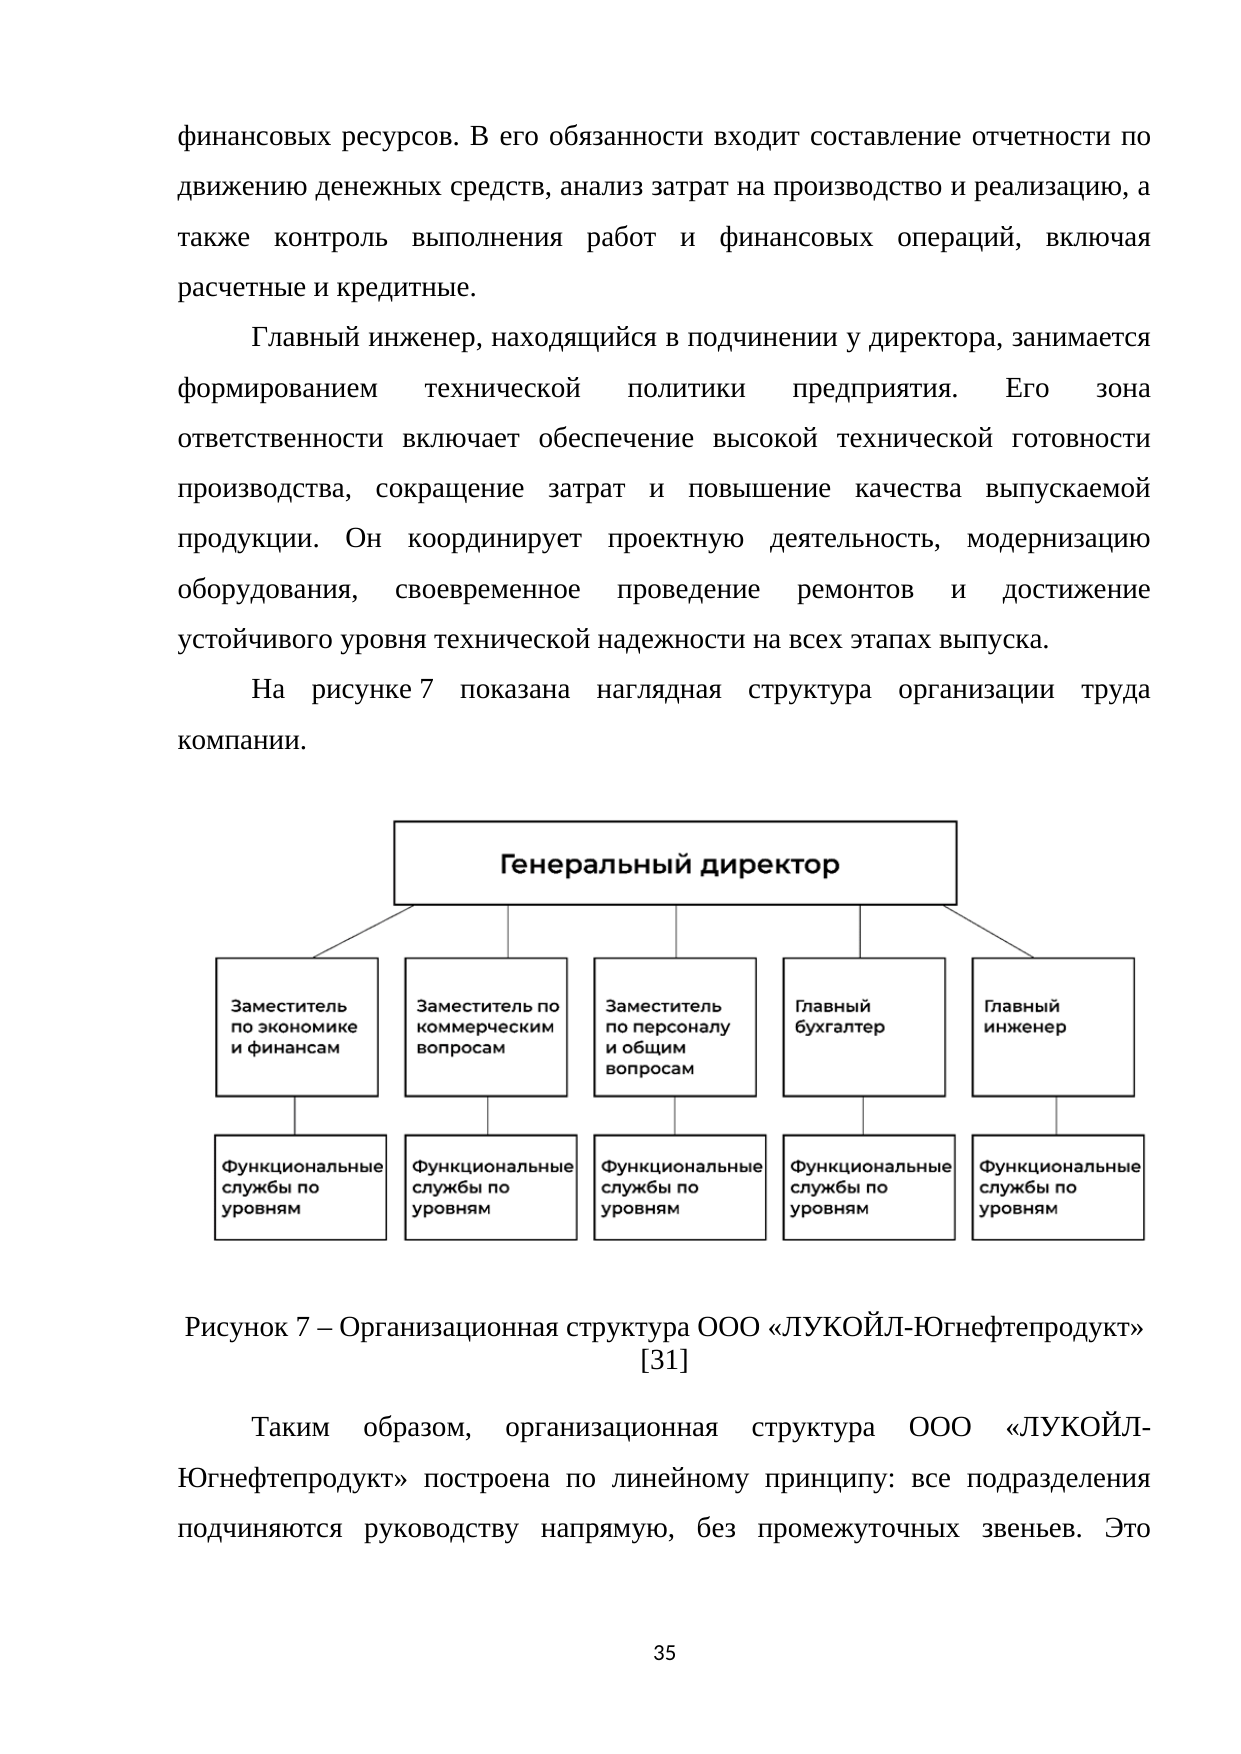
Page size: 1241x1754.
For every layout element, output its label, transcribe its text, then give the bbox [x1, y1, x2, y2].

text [177, 1409, 1152, 1544]
text На рисунке 7 показана наглядная структура организации труда компании. [177, 672, 1152, 755]
picture [177, 805, 1174, 1309]
text Главный инженер, находящийся в подчинении у директора, занимается формированием технической политики предприятия. Его зона ответственности включает обеспечение высокой технической готовности производства, сокращение затрат и повышение качества выпускаемой продукции. Он координирует проектную деятельность, модернизацию оборудования, своевременное проведение ремонтов и достижение устойчивого уровня технической надежности на всех этапах выпуска. [177, 319, 1152, 655]
text Рисунок 7 – Организационная структура ООО «ЛУКОЙЛ-Югнефтепродукт» [31] [177, 1309, 1152, 1376]
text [177, 118, 1152, 303]
